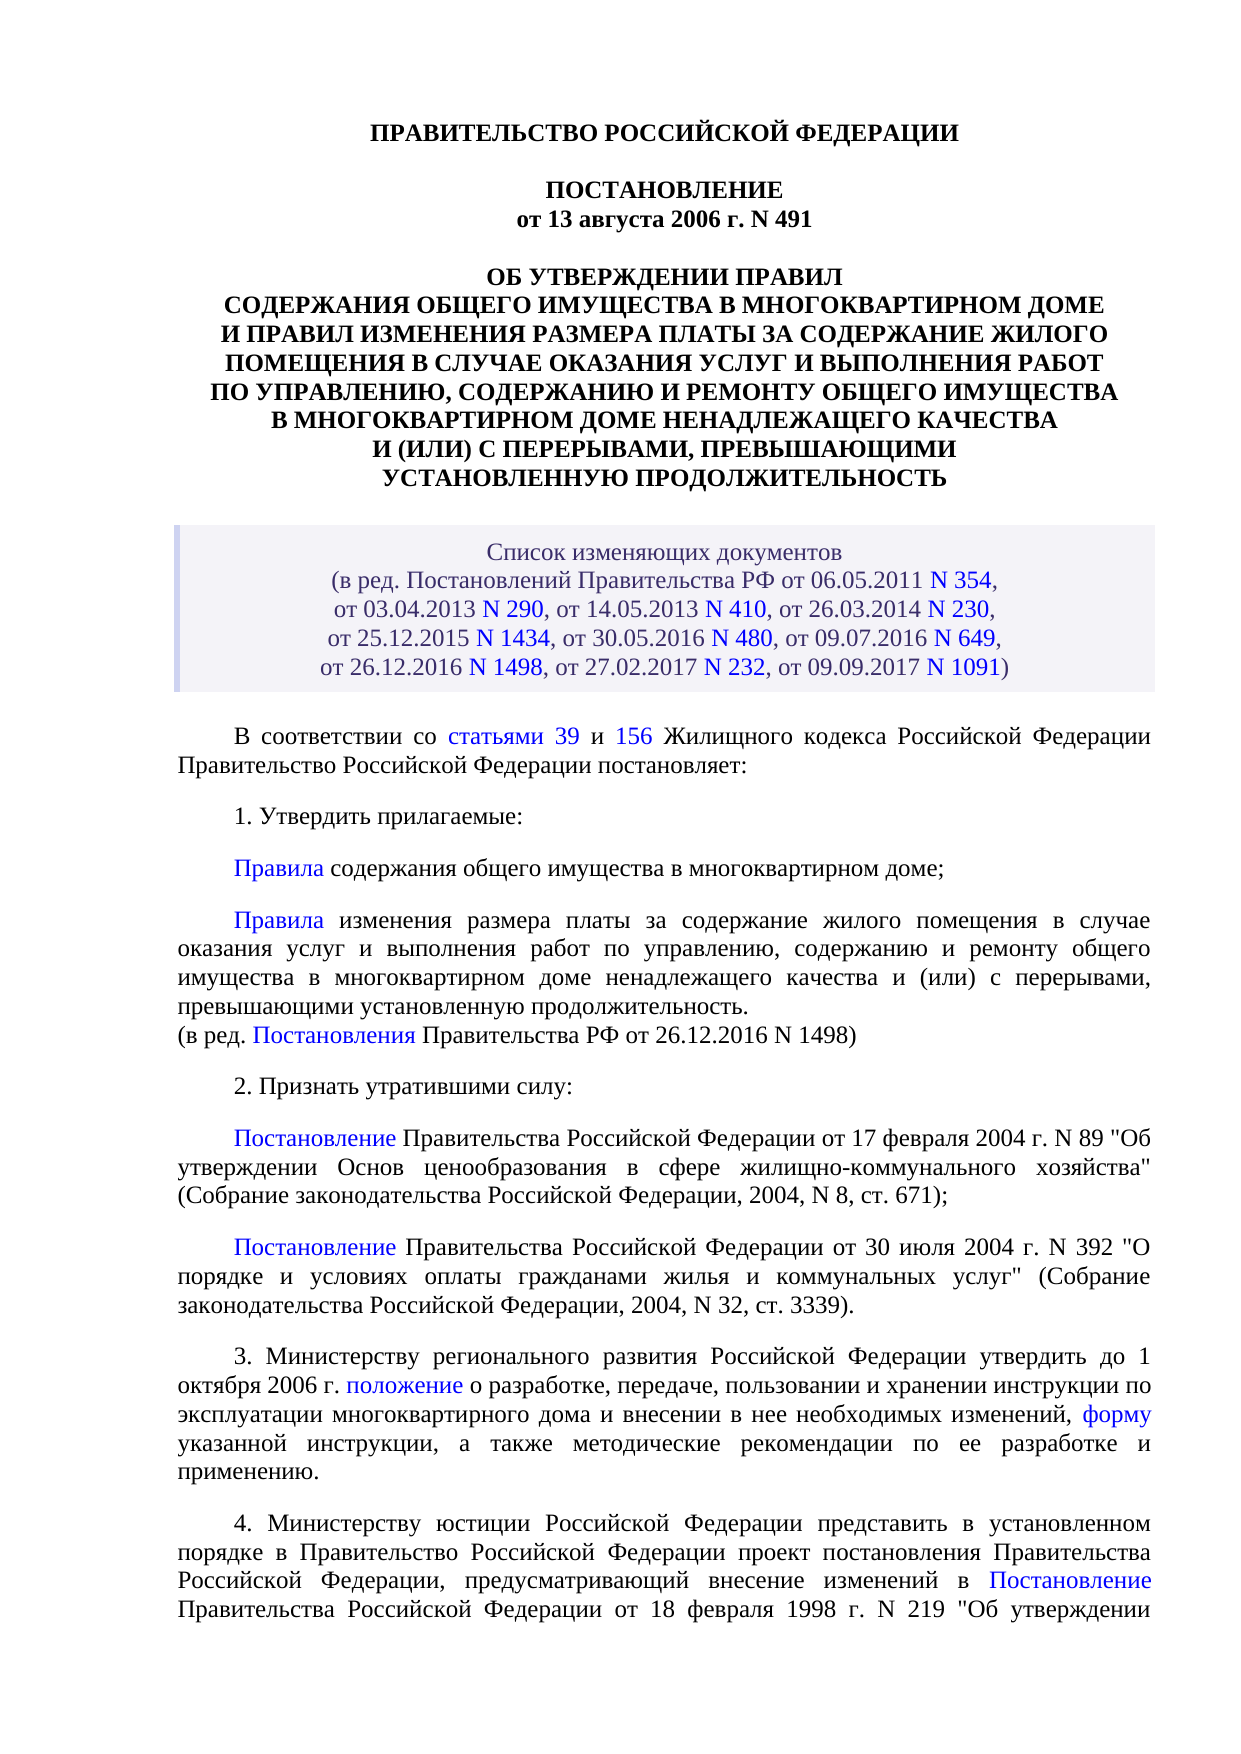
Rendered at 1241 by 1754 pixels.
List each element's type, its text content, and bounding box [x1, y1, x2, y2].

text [177, 1508, 1152, 1623]
title И (ИЛИ) С ПЕРЕРЫВАМИ, ПРЕВЫШАЮЩИМИ [177, 434, 1152, 463]
title СОДЕРЖАНИЯ ОБЩЕГО ИМУЩЕСТВА В МНОГОКВАРТИРНОМ ДОМЕ [177, 291, 1152, 319]
text В соответствии со статьями 39 и 156 Жилищного кодекса Российской Федерации Правительство Российской Федерации постановляет: [177, 721, 1152, 778]
text (в ред. Постановления Правительства РФ от 26.12.2016 N 1498) [177, 1020, 1152, 1048]
text 1. Утвердить прилагаемые: [177, 801, 1152, 830]
title ПОМЕЩЕНИЯ В СЛУЧАЕ ОКАЗАНИЯ УСЛУГ И ВЫПОЛНЕНИЯ РАБОТ [177, 348, 1152, 377]
title И ПРАВИЛ ИЗМЕНЕНИЯ РАЗМЕРА ПЛАТЫ ЗА СОДЕРЖАНИЕ ЖИЛОГО [177, 319, 1152, 348]
text Правила содержания общего имущества в многоквартирном доме; [177, 853, 1152, 882]
text Постановление Правительства Российской Федерации от 30 июля 2004 г. N 392 "О порядке и условиях оплаты гражданами жилья и коммунальных услуг" (Собрание законодательства Российской Федерации, 2004, N 32, ст. 3339). [177, 1232, 1152, 1318]
text Правила изменения размера платы за содержание жилого помещения в случае оказания услуг и выполнения работ по управлению, содержанию и ремонту общего имущества в многоквартирном доме ненадлежащего качества и (или) с перерывами, превышающими установленную продолжительность. [177, 905, 1152, 1020]
text 2. Признать утратившими силу: [177, 1071, 1152, 1100]
title ПРАВИТЕЛЬСТВО РОССИЙСКОЙ ФЕДЕРАЦИИ [177, 118, 1152, 147]
title ПОСТАНОВЛЕНИЕ [177, 176, 1152, 204]
title ОБ УТВЕРЖДЕНИИ ПРАВИЛ [177, 262, 1152, 291]
title В МНОГОКВАРТИРНОМ ДОМЕ НЕНАДЛЕЖАЩЕГО КАЧЕСТВА [177, 406, 1152, 434]
title УСТАНОВЛЕННУЮ ПРОДОЛЖИТЕЛЬНОСТЬ [177, 463, 1152, 492]
text 3. Министерству регионального развития Российской Федерации утвердить до 1 октября 2006 г. положение о разработке, передаче, пользовании и хранении инструкции по эксплуатации многоквартирного дома и внесении в нее необходимых изменений, форму указанной инструкции, а также методические рекомендации по ее разработке и применению. [177, 1341, 1152, 1485]
title от 13 августа 2006 г. N 491 [177, 204, 1152, 233]
title ПО УПРАВЛЕНИЮ, СОДЕРЖАНИЮ И РЕМОНТУ ОБЩЕГО ИМУЩЕСТВА [177, 377, 1152, 406]
text Постановление Правительства Российской Федерации от 17 февраля 2004 г. N 89 "Об утверждении Основ ценообразования в сфере жилищно-коммунального хозяйства" (Собрание законодательства Российской Федерации, 2004, N 8, ст. 671); [177, 1123, 1152, 1209]
table_header Список изменяющих документов (в ред. Постановлений Правительства РФ от 06.05.2011 N 354, от 03.04.2013 N 290, от 14.05.2013 N 410, от 26.03.2014 N 230, от 25.12.2015 N 1434, от 30.05.2016 N 480, от 09.07.2016 N 649, от 26.12.2016 N 1498, от 27.02.2017 N 232, от 09.09.2017 N 1091) [180, 525, 1149, 692]
